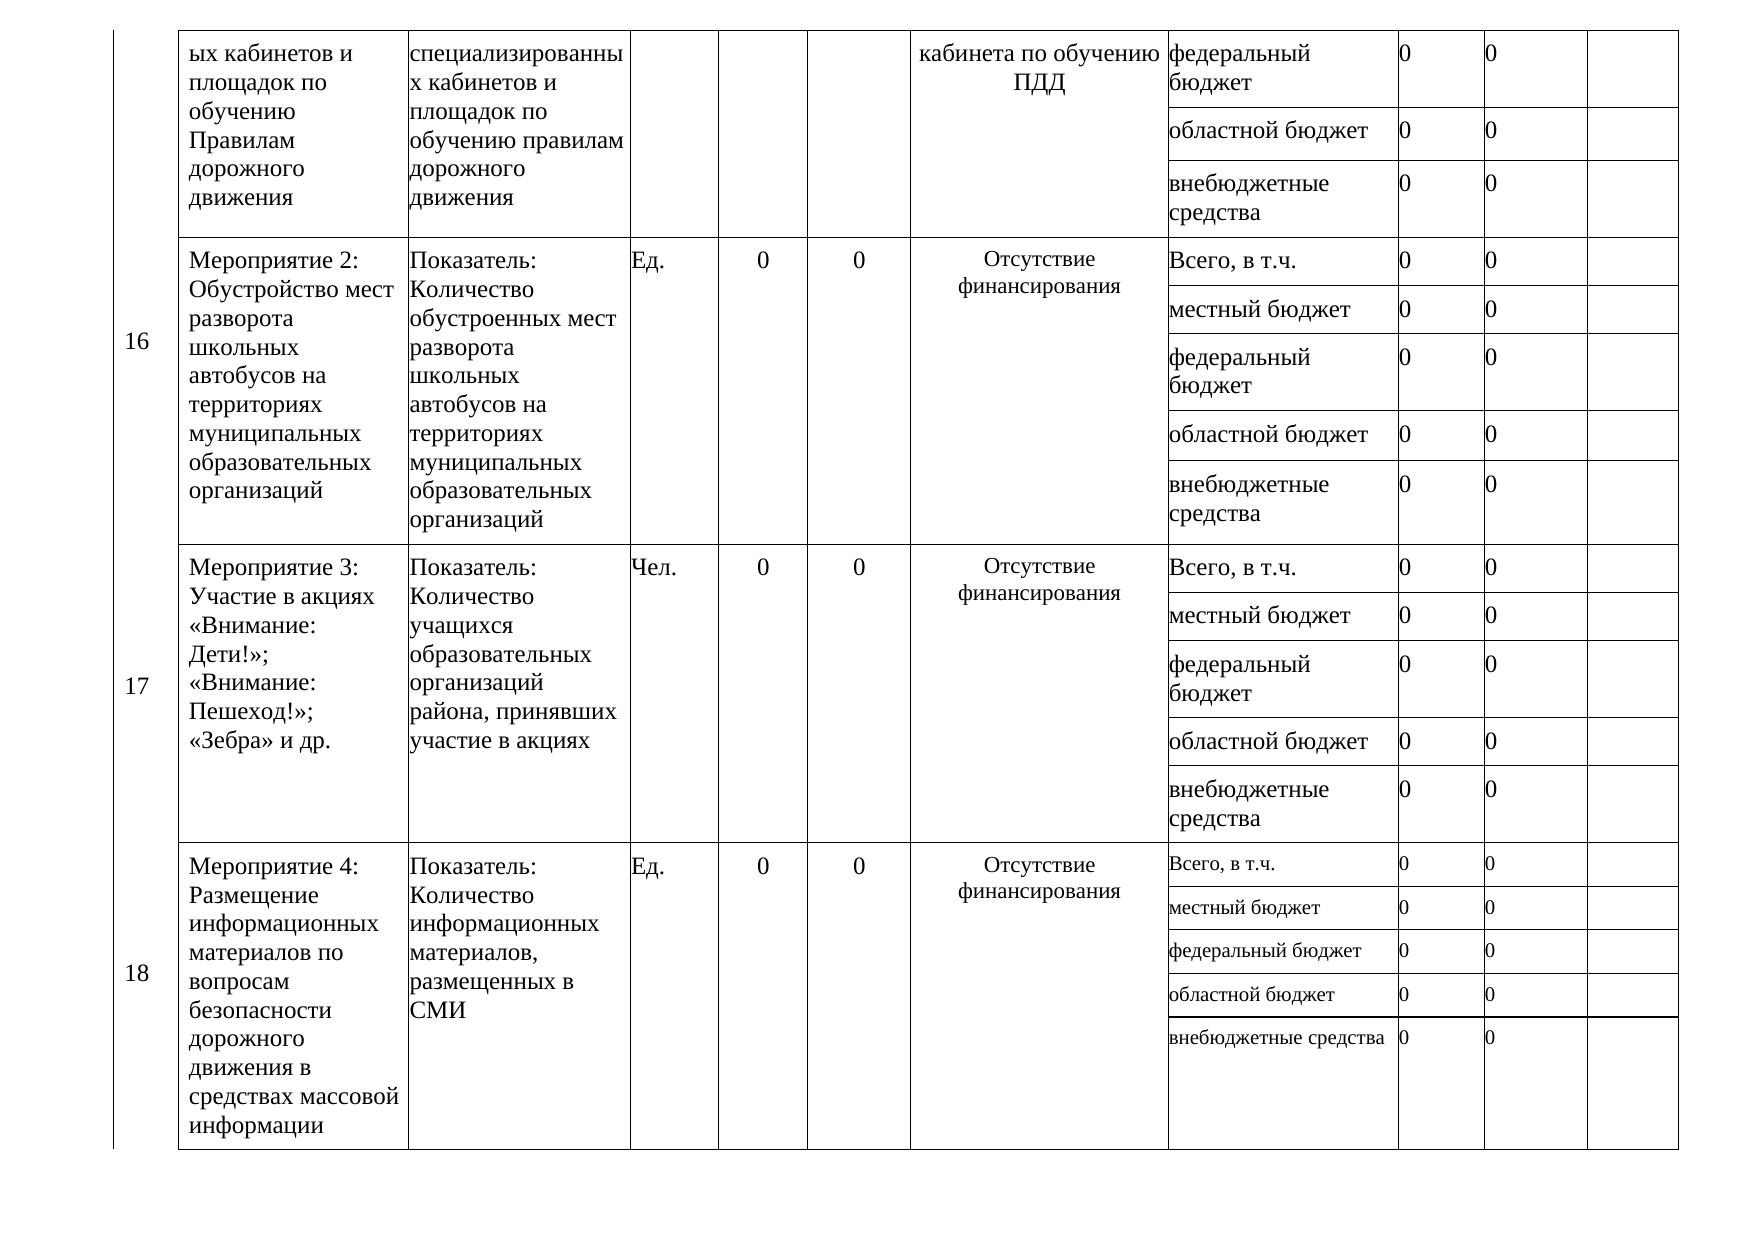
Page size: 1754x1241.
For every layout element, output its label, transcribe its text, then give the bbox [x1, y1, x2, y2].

table_cell Мероприятие 4: Размещение информационных материалов по вопросам безопасности дорожного движения в средствах массовой информации [179, 843, 408, 1149]
table_cell 0 [1399, 461, 1484, 543]
table_cell 0 [1399, 593, 1484, 640]
table_cell Всего, в т.ч. [1169, 238, 1398, 285]
table_cell 0 [719, 843, 807, 1149]
table_cell [1588, 108, 1678, 159]
table_cell 0 [1485, 887, 1587, 929]
table_cell [1588, 641, 1678, 717]
table_cell 0 [1485, 334, 1587, 410]
table_cell [1588, 545, 1678, 592]
table_cell федеральный бюджет [1169, 641, 1398, 717]
table_cell 0 [1485, 286, 1587, 333]
table_cell 0 [1399, 545, 1484, 592]
table_cell внебюджетные средства [1169, 461, 1398, 543]
table_cell 0 [808, 843, 910, 1149]
table_cell Отсутствие финансирования [911, 238, 1168, 543]
table_cell 0 [808, 545, 910, 842]
table_cell 0 [1399, 1018, 1484, 1149]
table_cell [1588, 31, 1678, 107]
table_cell [1588, 161, 1678, 237]
table_cell [1588, 593, 1678, 640]
table_cell 0 [1485, 843, 1587, 886]
table_cell Показатель: Количество информационных материалов, размещенных в СМИ [409, 843, 630, 1149]
table_cell [1588, 974, 1678, 1016]
table_cell 0 [1399, 887, 1484, 929]
table_cell 0 [1399, 766, 1484, 842]
table_cell 0 [1399, 286, 1484, 333]
table_cell 0 [719, 238, 807, 543]
table_cell Показатель: Количество обустроенных мест разворота школьных автобусов на территориях муниципальных образовательных организаций [409, 238, 630, 543]
table_cell 0 [1485, 930, 1587, 973]
table_cell Ед. [631, 843, 718, 1149]
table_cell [911, 843, 1168, 1149]
table_cell Мероприятие 3: Участие в акциях «Внимание: Дети!»; «Внимание: Пешеход!»; «Зебра» и др. [179, 545, 408, 842]
table_cell Мероприятие 2: Обустройство мест разворота школьных автобусов на территориях муниципальных образовательных организаций [179, 238, 408, 543]
table_cell 0 [1485, 1018, 1587, 1149]
table_cell 0 [1399, 31, 1484, 107]
table_cell [1588, 843, 1678, 886]
table_cell 0 [1399, 411, 1484, 460]
table_cell 0 [1485, 461, 1587, 543]
table_cell 0 [1485, 593, 1587, 640]
table_cell 0 [1485, 411, 1587, 460]
table_cell 0 [1399, 161, 1484, 237]
table_cell [1588, 461, 1678, 543]
table_cell областной бюджет [1169, 974, 1398, 1016]
table_cell 0 [1399, 930, 1484, 973]
table_cell федеральный бюджет [1169, 930, 1398, 973]
table_cell федеральный бюджет [1169, 31, 1398, 107]
table_cell 0 [1399, 108, 1484, 159]
table_cell местный бюджет [1169, 593, 1398, 640]
table_cell [1588, 411, 1678, 460]
table_cell [1588, 334, 1678, 410]
table_cell Показатель: Количество учащихся образовательных организаций района, принявших участие в акциях [409, 545, 630, 842]
table_cell федеральный бюджет [1169, 334, 1398, 410]
table_cell 0 [1399, 641, 1484, 717]
table_cell 0 [1399, 718, 1484, 765]
table_cell внебюджетные средства [1169, 161, 1398, 237]
table_cell Всего, в т.ч. [1169, 843, 1398, 886]
table_cell областной бюджет [1169, 718, 1398, 765]
table_cell 0 [1485, 545, 1587, 592]
table_cell [1588, 930, 1678, 973]
table_cell местный бюджет [1169, 887, 1398, 929]
table_cell [1588, 718, 1678, 765]
table_cell 0 [1485, 31, 1587, 107]
table_cell 0 [1485, 641, 1587, 717]
table_cell 0 [1485, 238, 1587, 285]
table_cell [1588, 887, 1678, 929]
table_cell 0 [1485, 974, 1587, 1016]
table_cell Всего, в т.ч. [1169, 545, 1398, 592]
table_cell местный бюджет [1169, 286, 1398, 333]
table_cell [1588, 766, 1678, 842]
table_cell 0 [1485, 718, 1587, 765]
table_cell 0 [1485, 766, 1587, 842]
table_cell 0 [1399, 843, 1484, 886]
table_cell областной бюджет [1169, 108, 1398, 159]
table_cell Отсутствие финансирования [911, 545, 1168, 842]
table_cell 0 [1399, 238, 1484, 285]
table_cell [1588, 286, 1678, 333]
table_cell внебюджетные средства [1169, 1018, 1398, 1149]
table_cell 0 [1399, 974, 1484, 1016]
table_cell Чел. [631, 545, 718, 842]
table_cell Ед. [631, 238, 718, 543]
table_cell внебюджетные средства [1169, 766, 1398, 842]
table_cell 0 [1485, 161, 1587, 237]
table_cell областной бюджет [1169, 411, 1398, 460]
table_cell 0 [1485, 108, 1587, 159]
table_cell [1588, 1018, 1678, 1149]
table_cell 0 [808, 238, 910, 543]
table_cell 0 [719, 545, 807, 842]
table_cell 0 [1399, 334, 1484, 410]
table_cell [1588, 238, 1678, 285]
